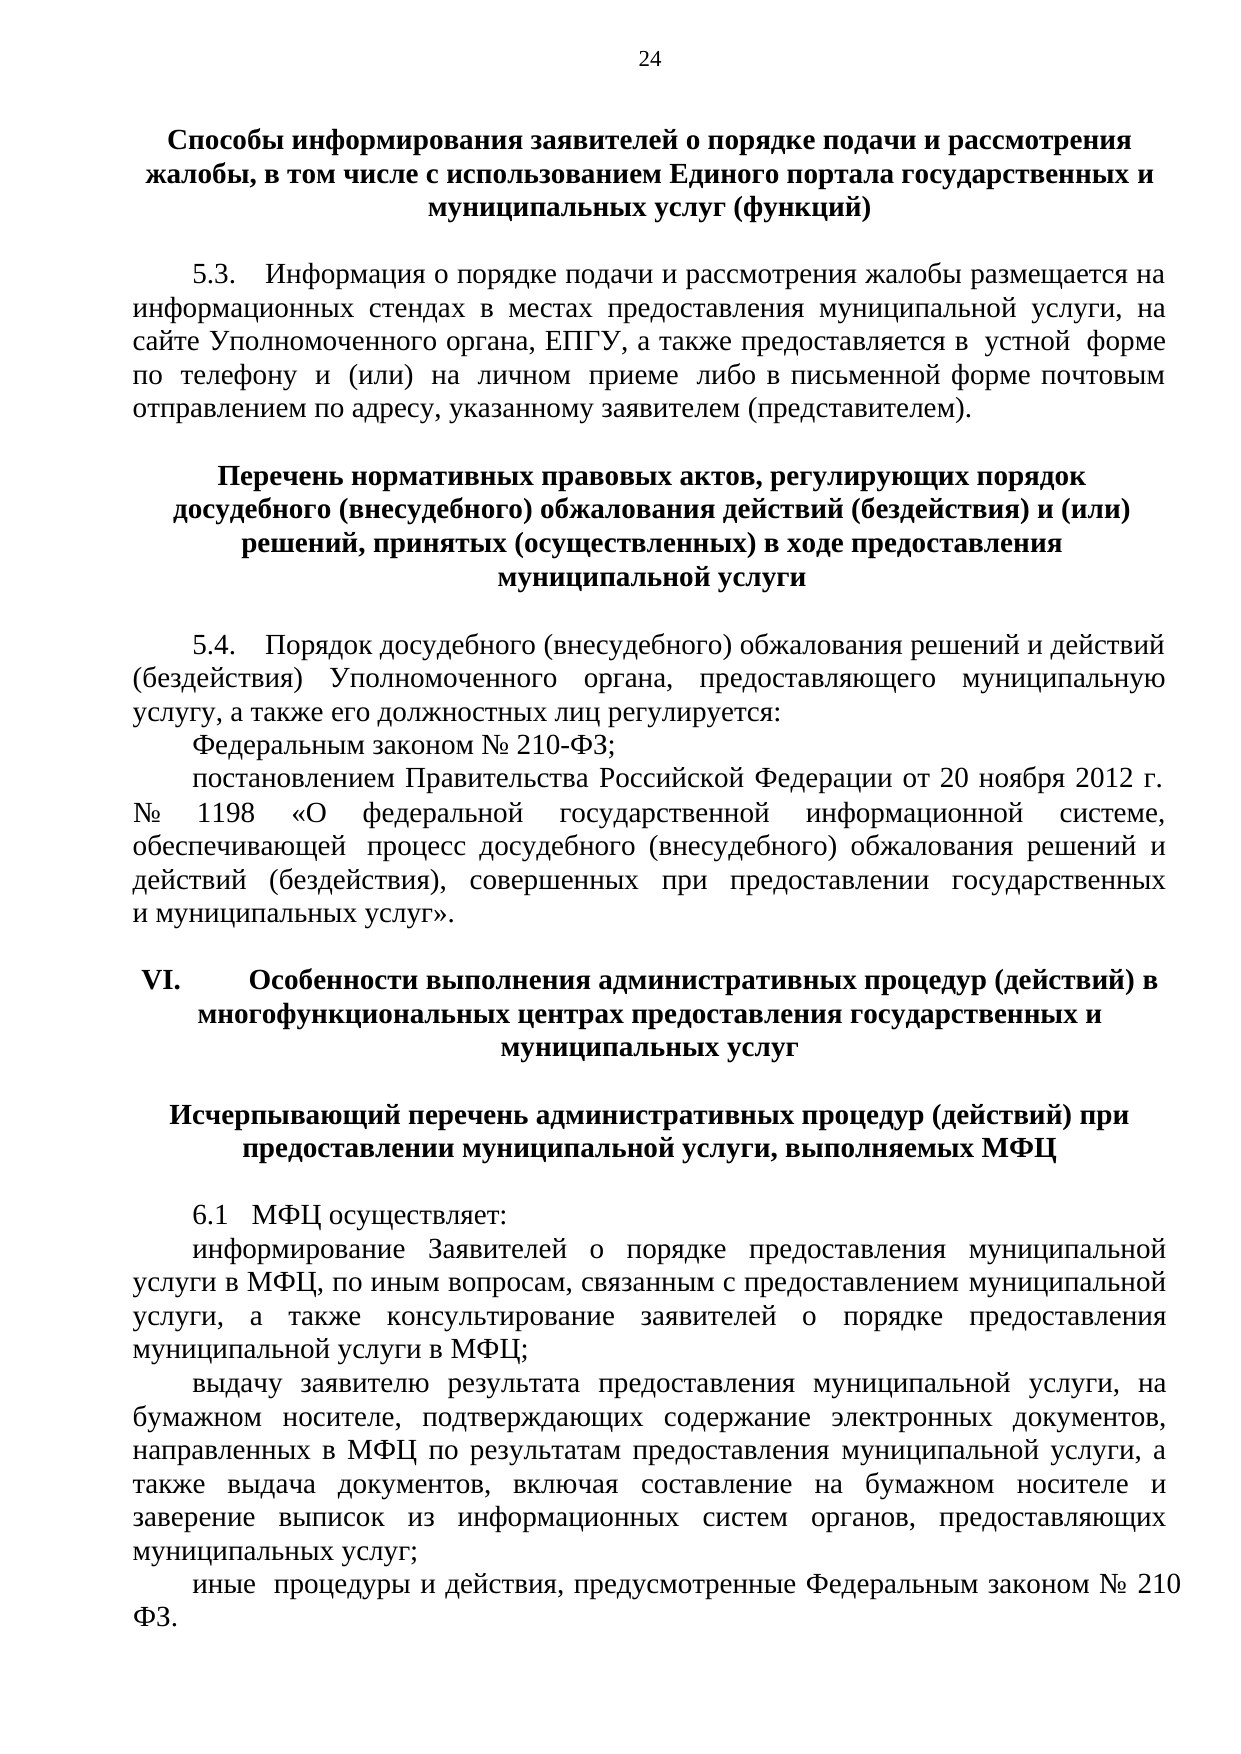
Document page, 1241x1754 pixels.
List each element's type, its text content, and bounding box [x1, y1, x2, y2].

subtitle Исчерпывающий перечень административных процедур (действий) при предоставлении муниципальной услуги, выполняемых МФЦ [133, 1097, 1166, 1164]
subtitle Способы информирования заявителей о порядке подачи и рассмотрения жалобы, в том числе с использованием Единого портала государственных и муниципальных услуг (функций) [133, 122, 1166, 223]
subtitle Особенности выполнения административных процедур (действий) в многофункциональных центрах предоставления государственных и муниципальных услуг [133, 963, 1166, 1063]
list Порядок досудебного (внесудебного) обжалования решений и действий (бездействия) Уполномоченного органа, предоставляющего муниципальную услугу, а также его должностных лиц регулируется: [132, 627, 1166, 727]
text № 1198 «О федеральной государственной информационной системе, обеспечивающей процесс досудебного (внесудебного) обжалования решений и действий (бездействия), совершенных при предоставлении государственных и муниципальных услуг». [132, 795, 1166, 929]
subtitle Перечень нормативных правовых актов, регулирующих порядок досудебного (внесудебного) обжалования действий (бездействия) и (или) решений, принятых (осуществленных) в ходе предоставления муниципальной услуги [137, 458, 1166, 592]
list МФЦ осуществляет: [192, 1197, 1181, 1231]
text Федеральным законом № 210-ФЗ; [192, 727, 1181, 761]
list Информация о порядке подачи и рассмотрения жалобы размещается на информационных стендах в местах предоставления муниципальной услуги, на сайте Уполномоченного органа, ЕПГУ, а также предоставляется в устной форме по телефону и (или) на личном приеме либо в письменной форме почтовым отправлением по адресу, указанному заявителем (представителем). [132, 256, 1166, 424]
text постановлением Правительства Российской Федерации от 20 ноября 2012 г. [192, 761, 1181, 795]
text информирование Заявителей о порядке предоставления муниципальной услуги в МФЦ, по иным вопросам, связанным с предоставлением муниципальной услуги, а также консультирование заявителей о порядке предоставления муниципальной услуги в МФЦ; [132, 1231, 1166, 1365]
text выдачу заявителю результата предоставления муниципальной услуги, на бумажном носителе, подтверждающих содержание электронных документов, направленных в МФЦ по результатам предоставления муниципальной услуги, а также выдача документов, включая составление на бумажном носителе и заверение выписок из информационных систем органов, предоставляющих муниципальных услуг; [132, 1365, 1166, 1566]
text иные процедуры и действия, предусмотренные Федеральным законом № 210 ФЗ. [133, 1566, 1181, 1633]
